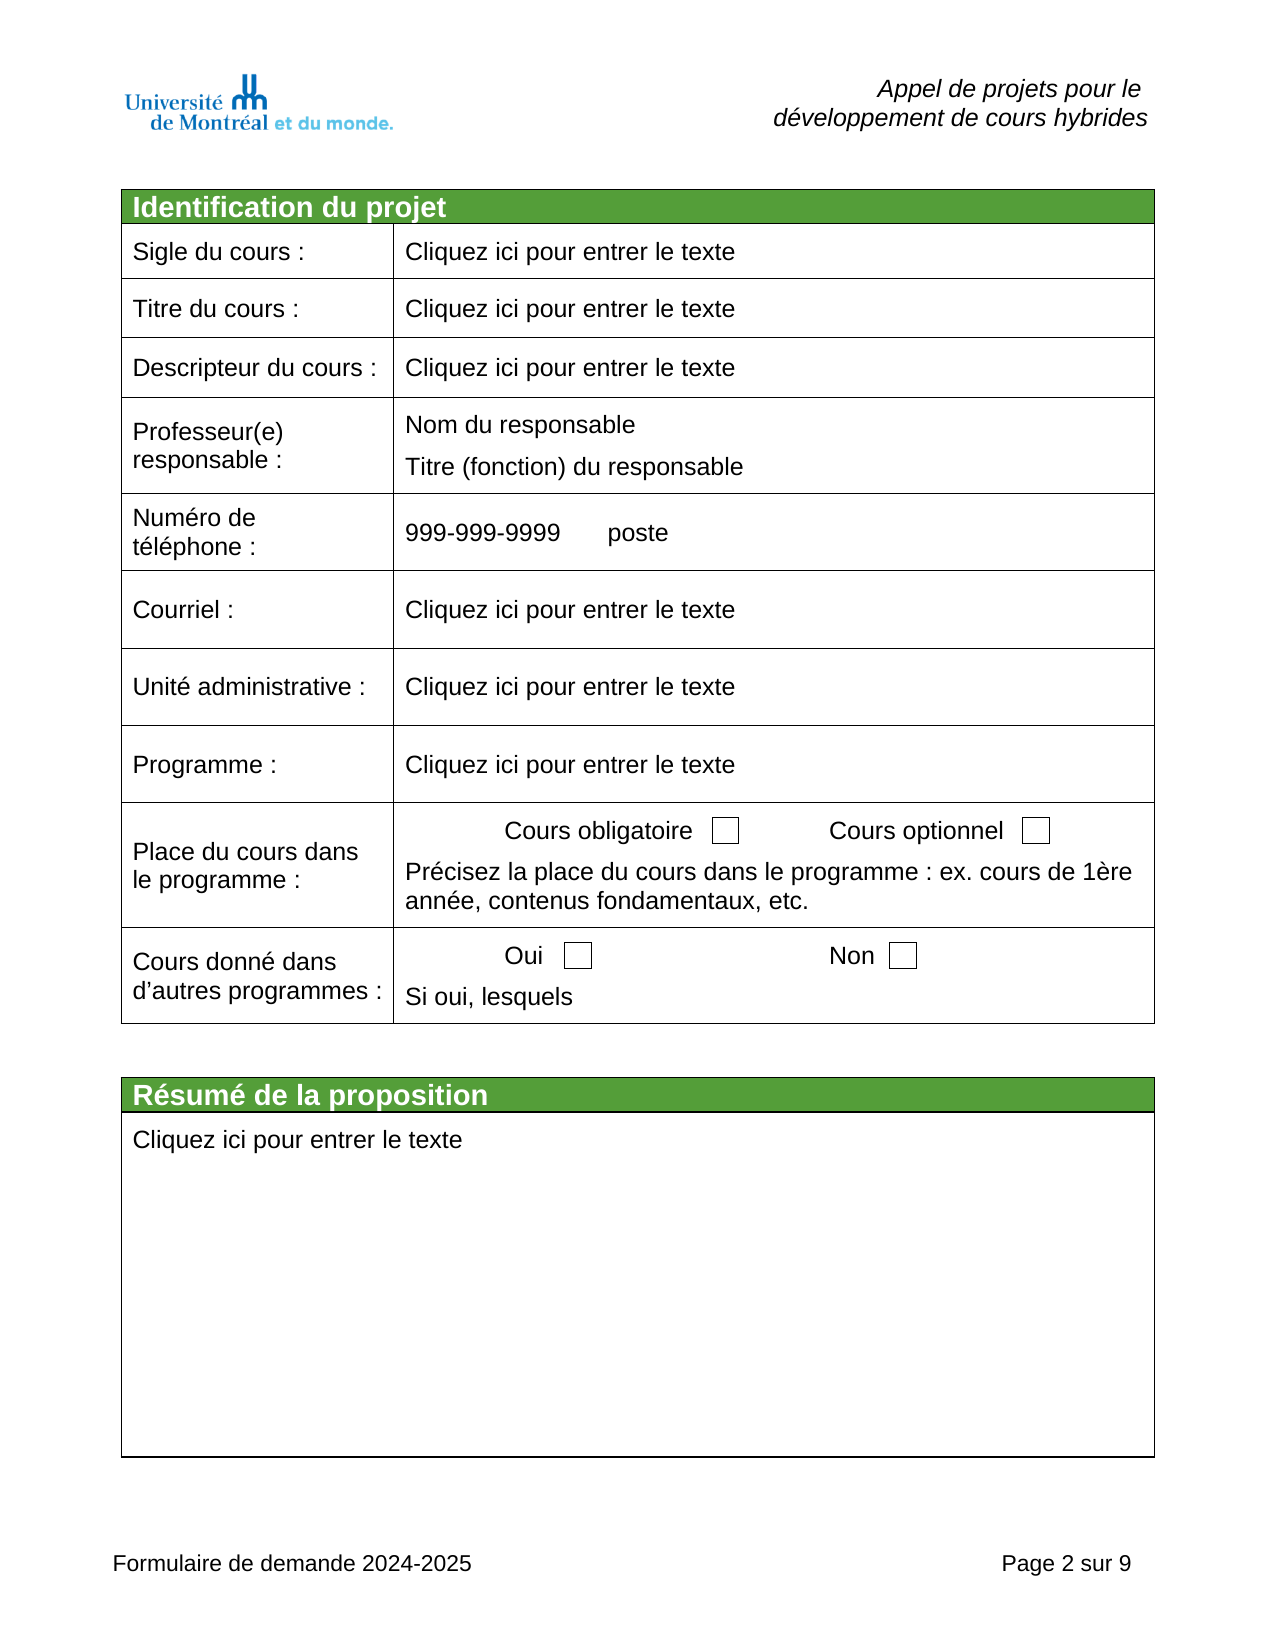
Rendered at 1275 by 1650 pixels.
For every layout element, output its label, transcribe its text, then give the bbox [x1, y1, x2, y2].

table_cell Cliquez ici pour entrer le texte [394, 224, 1154, 278]
table_cell Cliquez ici pour entrer le texte [394, 649, 1154, 725]
table_header Identification du projet [122, 190, 1154, 223]
table_cell Oui Non Si oui, lesquels [394, 928, 1154, 1023]
table_cell Courriel : [122, 571, 393, 647]
table_cell Professeur(e) responsable : [122, 398, 393, 493]
table_cell Programme : [122, 726, 393, 802]
table_cell Titre du cours : [122, 279, 393, 337]
table_cell Descripteur du cours : [122, 338, 393, 397]
table_cell Cliquez ici pour entrer le texte [394, 279, 1154, 337]
table_header Résumé de la proposition [122, 1078, 1154, 1111]
table_cell Nom du responsable Titre (fonction) du responsable [394, 398, 1154, 493]
table_cell Cliquez ici pour entrer le texte [394, 338, 1154, 397]
table_cell Cours donné dans d’autres programmes : [122, 928, 393, 1023]
table_cell Sigle du cours : [122, 224, 393, 278]
table_cell 999-999-9999 poste [394, 494, 1154, 570]
table_cell Cliquez ici pour entrer le texte [122, 1113, 1154, 1456]
table_cell Cliquez ici pour entrer le texte [394, 726, 1154, 802]
table_cell Cliquez ici pour entrer le texte [394, 571, 1154, 647]
table_cell Cours obligatoire Cours optionnel Précisez la place du cours dans le programme : ex. cours de 1ère année, contenus fondamentaux, etc. [394, 803, 1154, 927]
table_cell Unité administrative : [122, 649, 393, 725]
picture [124, 73, 393, 130]
table_cell Place du cours dans le programme : [122, 803, 393, 927]
table_cell Numéro de téléphone : [122, 494, 393, 570]
